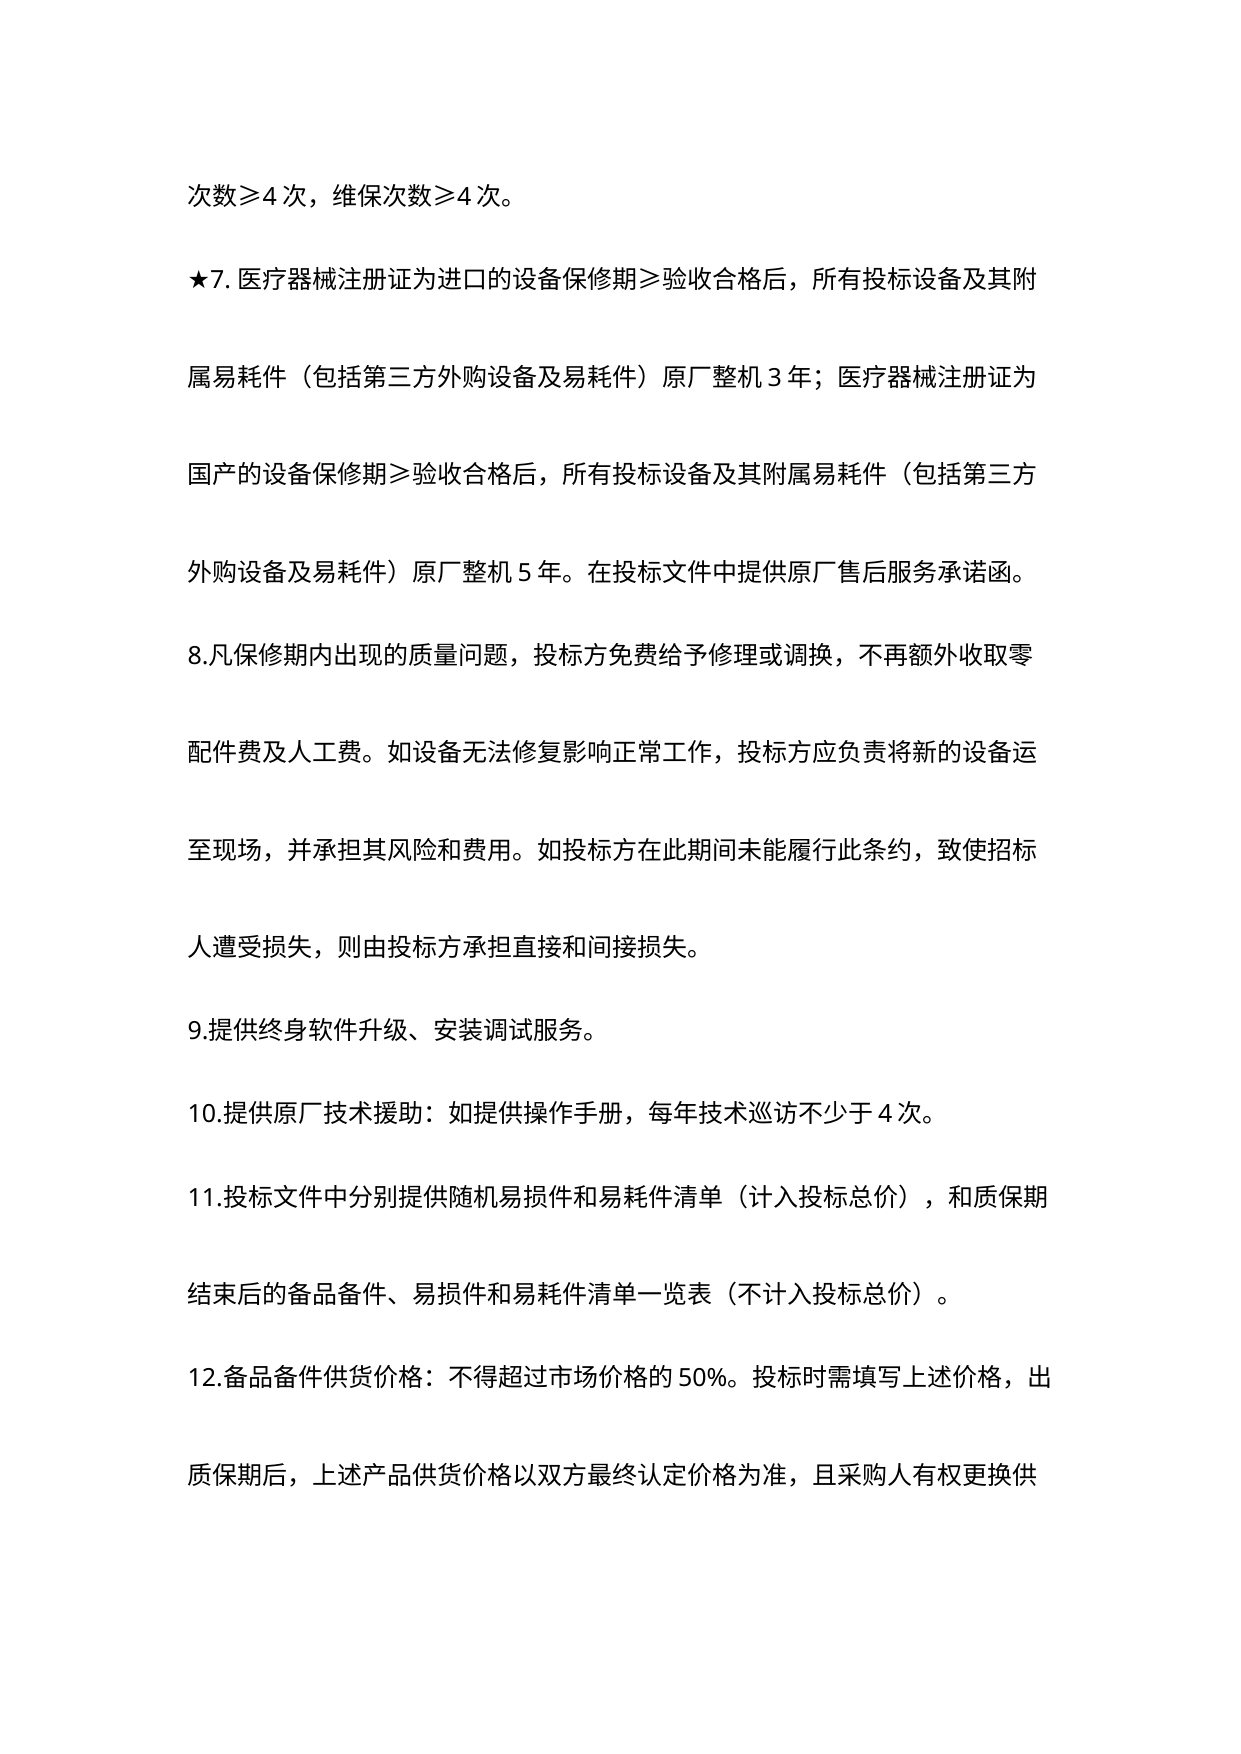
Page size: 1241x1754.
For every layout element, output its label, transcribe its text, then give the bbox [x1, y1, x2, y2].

text ★7. 医疗器械注册证为进口的设备保修期≥验收合格后，所有投标设备及其附属易耗件（包括第三方外购设备及易耗件）原厂整机3年；医疗器械注册证为国产的设备保修期≥验收合格后，所有投标设备及其附属易耗件（包括第三方外购设备及易耗件）原厂整机5年。在投标文件中提供原厂售后服务承诺函。 [187, 245, 1053, 603]
text 8.凡保修期内出现的质量问题，投标方免费给予修理或调换，不再额外收取零配件费及人工费。如设备无法修复影响正常工作，投标方应负责将新的设备运至现场，并承担其风险和费用。如投标方在此期间未能履行此条约，致使招标人遭受损失，则由投标方承担直接和间接损失。 [187, 621, 1053, 978]
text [187, 162, 1053, 227]
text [187, 1343, 1053, 1506]
text 9.提供终身软件升级、安装调试服务。 [187, 996, 1053, 1061]
text 10.提供原厂技术援助：如提供操作手册，每年技术巡访不少于4次。 [187, 1079, 1053, 1144]
text 11.投标文件中分别提供随机易损件和易耗件清单（计入投标总价），和质保期结束后的备品备件、易损件和易耗件清单一览表（不计入投标总价）。 [187, 1163, 1053, 1325]
